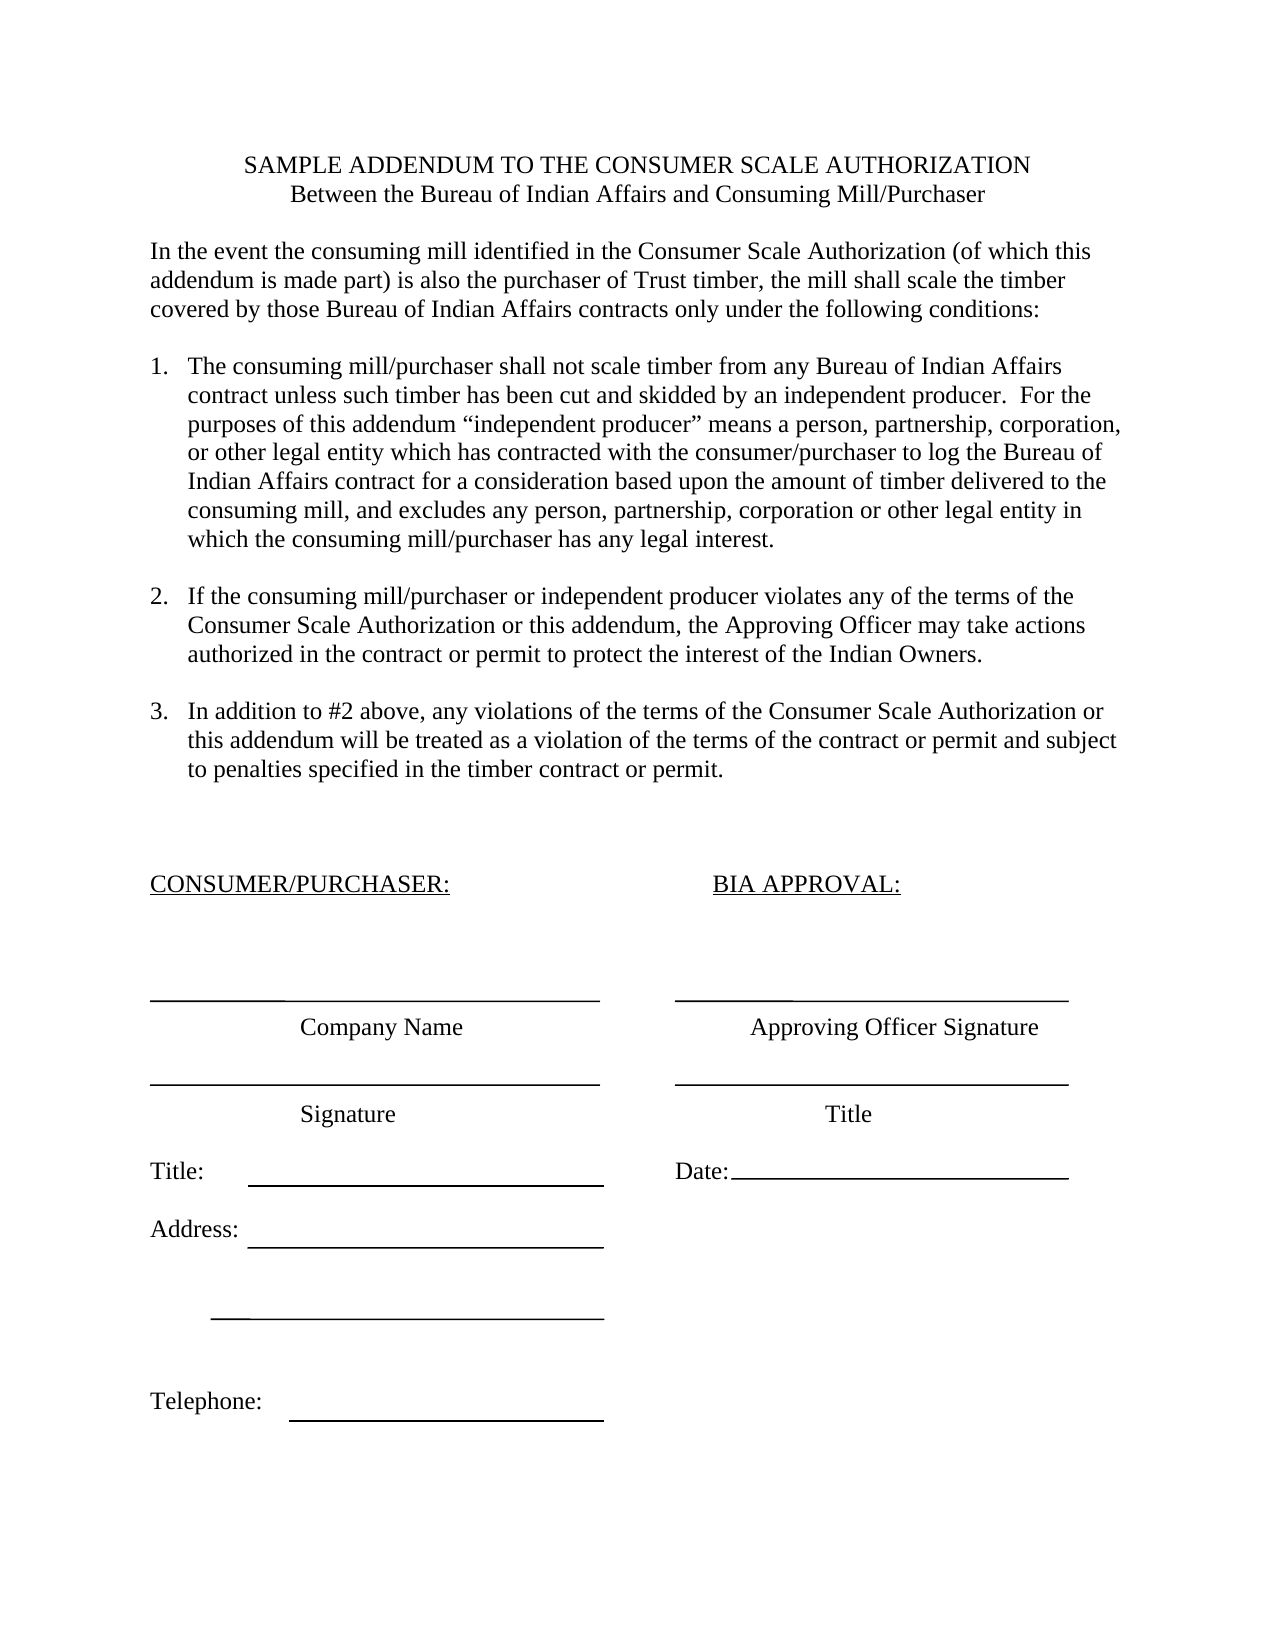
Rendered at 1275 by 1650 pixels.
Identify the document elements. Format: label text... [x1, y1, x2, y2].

text SAMPLE ADDENDUM TO THE CONSUMER SCALE AUTHORIZATION [150, 150, 1125, 179]
text Consumer/purchaser: BIA Approval: [150, 869, 1125, 897]
list In addition to #2 above, any violations of the terms of the Consumer Scale Authorization or this addendum will be treated as a violation of the terms of the contract or permit and subject to penalties specified in the timber contract or permit. [150, 696, 1125, 782]
text Address: [150, 1214, 1125, 1271]
list The consuming mill/purchaser shall not scale timber from any Bureau of Indian Affairs contract unless such timber has been cut and skidded by an independent producer. For the purposes of this addendum “independent producer” means a person, partnership, corporation, or other legal entity which has contracted with the consumer/purchaser to log the Bureau of Indian Affairs contract for a consideration based upon the amount of timber delivered to the consuming mill, and excludes any person, partnership, corporation or other legal entity in which the consuming mill/purchaser has any legal interest. [150, 351, 1125, 552]
text Company Name Approving Officer Signature [300, 1012, 1125, 1041]
text Between the Bureau of Indian Affairs and Consuming Mill/Purchaser [150, 179, 1125, 207]
text Signature Title [225, 1099, 1125, 1127]
list If the consuming mill/purchaser or independent producer violates any of the terms of the Consumer Scale Authorization or this addendum, the Approving Officer may take actions authorized in the contract or permit to protect the interest of the Indian Owners. [150, 581, 1125, 667]
text Title: Date: [150, 1156, 1125, 1185]
text In the event the consuming mill identified in the Consumer Scale Authorization (of which this addendum is made part) is also the purchaser of Trust timber, the mill shall scale the timber covered by those Bureau of Indian Affairs contracts only under the following conditions: [150, 236, 1125, 322]
text Telephone: [150, 1386, 1125, 1415]
